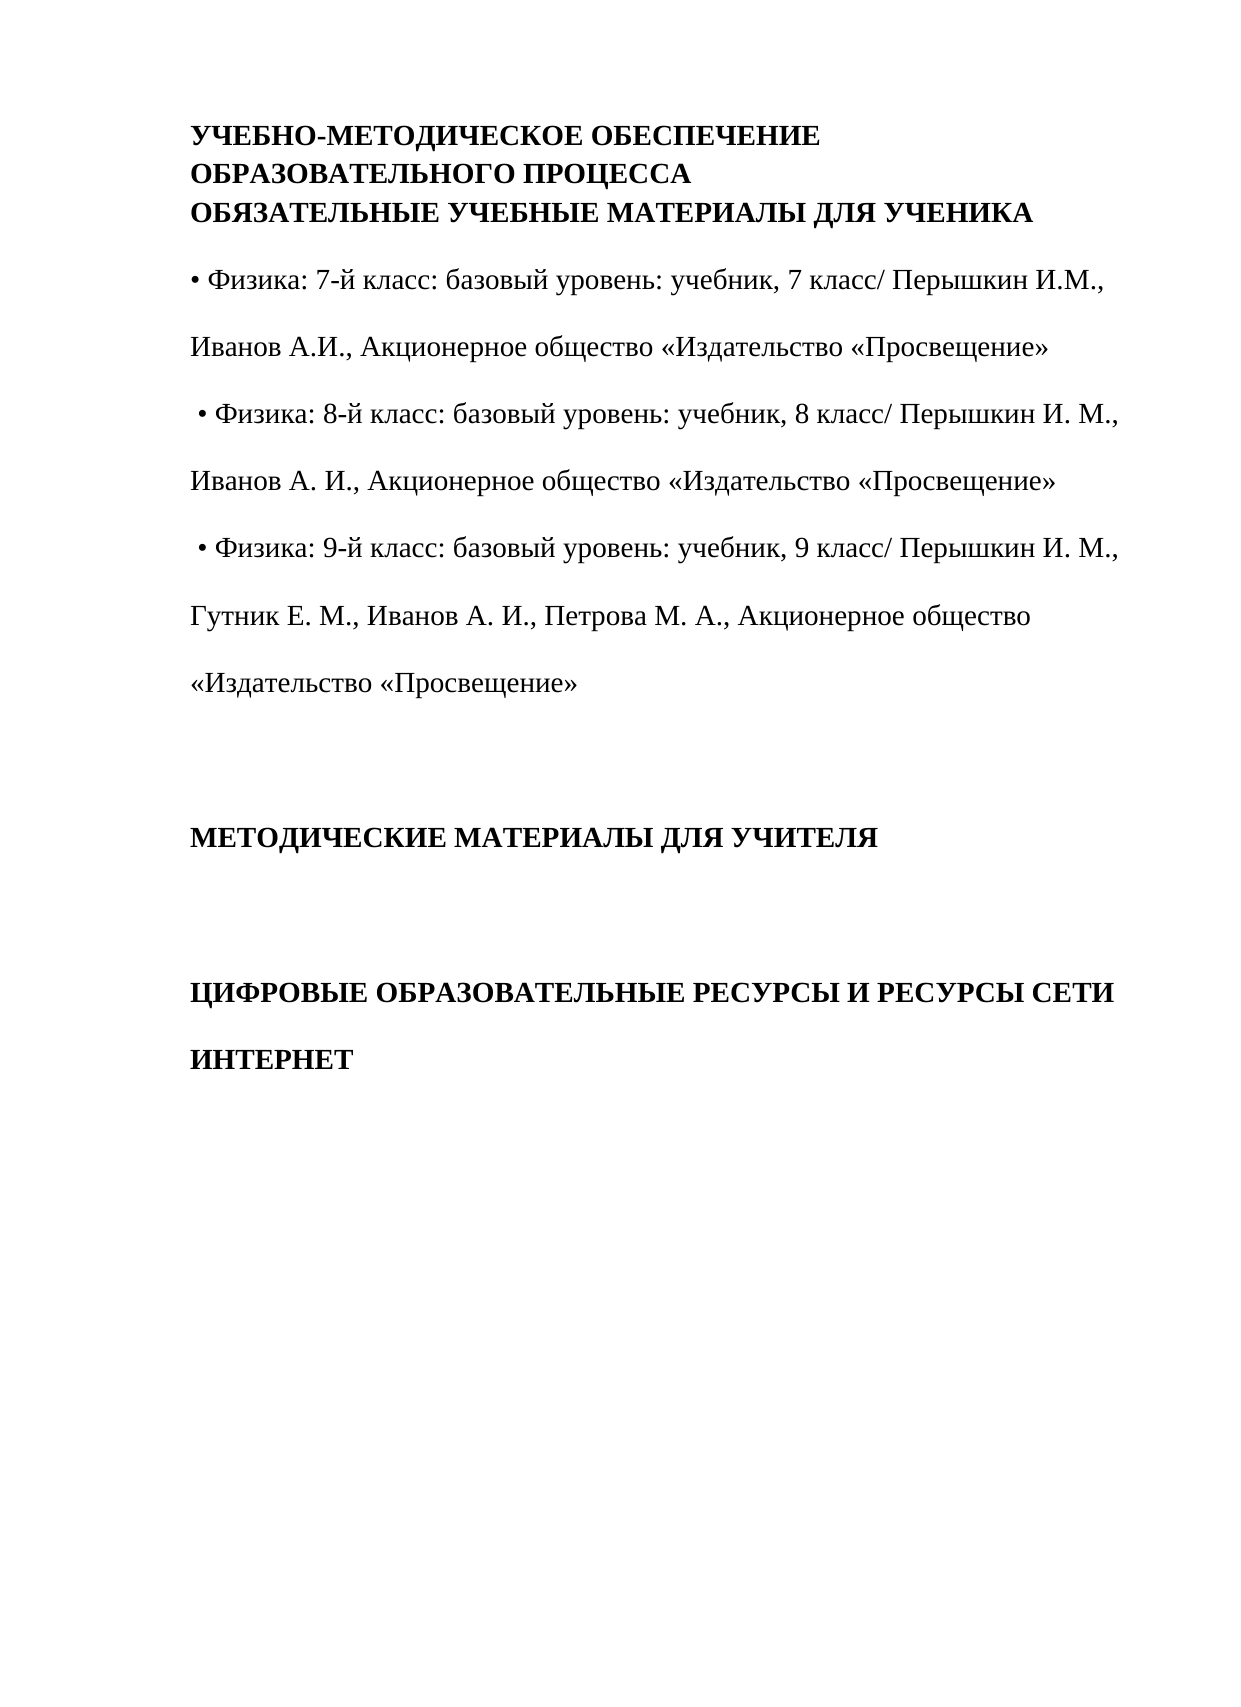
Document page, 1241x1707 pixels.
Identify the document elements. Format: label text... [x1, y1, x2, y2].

text • Физика: 7-й класс: базовый уровень: учебник, 7 класс/ Перышкин И.М., Иванов А.И., Акционерное общество «Издательство «Просвещение» • Физика: 8-й класс: базовый уровень: учебник, 8 класс/ Перышкин И. М., Иванов А. И., Акционерное общество «Издательство «Просвещение» • Физика: 9-й класс: базовый уровень: учебник, 9 класс/ Перышкин И. М., Гутник Е. М., Иванов А. И., Петрова М. А., Акционерное общество «Издательство «Просвещение» [190, 262, 1152, 698]
text УЧЕБНО-МЕТОДИЧЕСКОЕ ОБЕСПЕЧЕНИЕ ОБРАЗОВАТЕЛЬНОГО ПРОЦЕССА [190, 118, 1152, 190]
text ОБЯЗАТЕЛЬНЫЕ УЧЕБНЫЕ МАТЕРИАЛЫ ДЛЯ УЧЕНИКА [190, 195, 1152, 229]
text ЦИФРОВЫЕ ОБРАЗОВАТЕЛЬНЫЕ РЕСУРСЫ И РЕСУРСЫ СЕТИ ИНТЕРНЕТ [190, 975, 1152, 1076]
text МЕТОДИЧЕСКИЕ МАТЕРИАЛЫ ДЛЯ УЧИТЕЛЯ [190, 820, 1152, 854]
